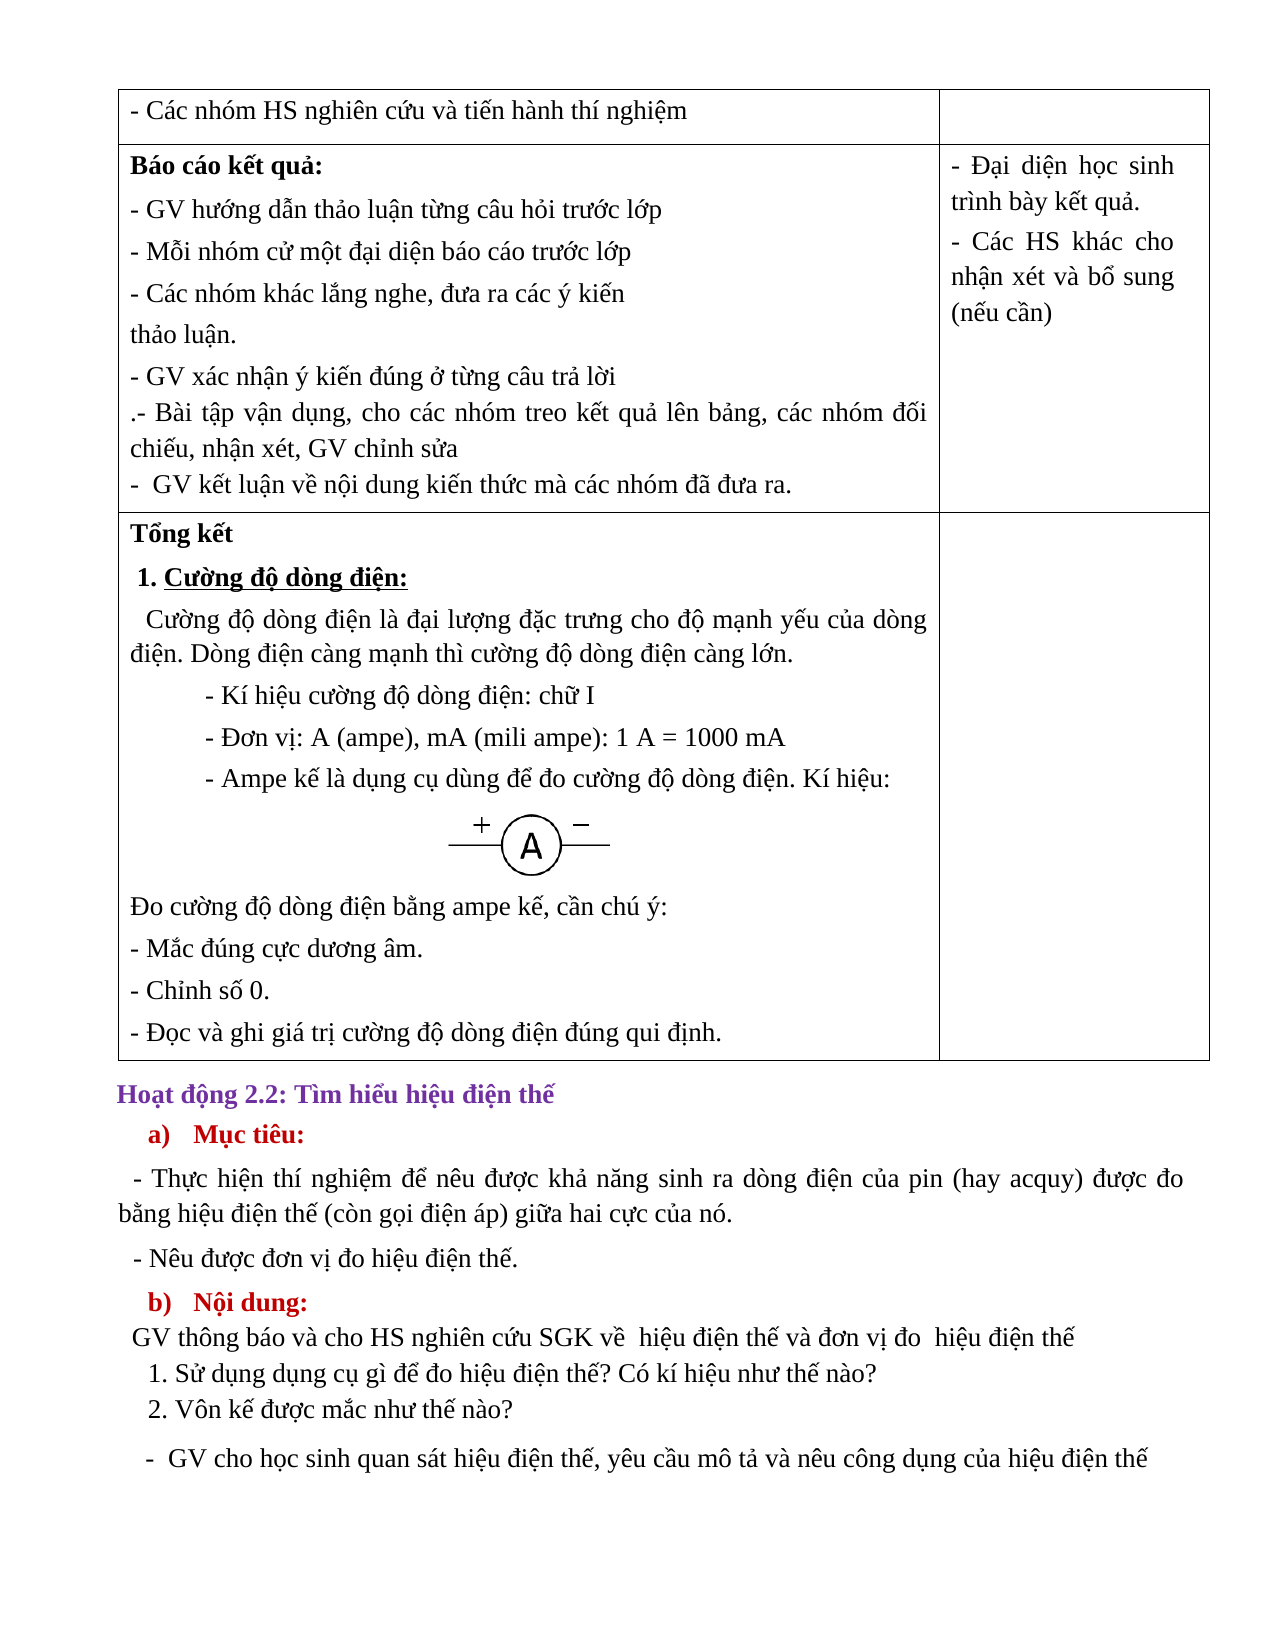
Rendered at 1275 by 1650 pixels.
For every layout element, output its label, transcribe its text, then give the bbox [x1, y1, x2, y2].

list 1. Sử dụng dụng cụ gì để đo hiệu điện thế? Có kí hiệu như thế nào? [118, 1357, 1186, 1388]
picture [444, 804, 614, 880]
list Nội dung: [148, 1286, 1186, 1317]
subtitle Hoạt động 2.2: Tìm hiểu hiệu điện thế [116, 1078, 1186, 1109]
table_cell [940, 513, 1209, 1060]
table_cell Tổng kết 1. Cường độ dòng điện: Cường độ dòng điện là đại lượng đặc trưng cho độ mạnh yếu của dòng điện. Dòng điện càng mạnh thì cường độ dòng điện càng lớn. - Kí hiệu cường độ dòng điện: chữ I - Đơn vị: A (ampe), mA (mili ampe): 1 A = 1000 mA - Ampe kế là dụng cụ dùng để đo cường độ dòng điện. Kí hiệu: Đo cường độ dòng điện bằng ampe kế, cần chú ý: - Mắc đúng cực dương âm. - Chỉnh số 0. - Đọc và ghi giá trị cường độ dòng điện đúng qui định. [119, 513, 939, 1060]
list GV thông báo và cho HS nghiên cứu SGK về hiệu điện thế và đơn vị đo hiệu điện thế [118, 1321, 1186, 1353]
list Mục tiêu: [118, 1118, 1186, 1149]
table_cell [940, 90, 1209, 144]
table_cell - Đại diện học sinh trình bày kết quả. - Các HS khác cho nhận xét và bổ sung (nếu cần) [940, 145, 1209, 512]
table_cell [119, 90, 939, 144]
list 2. Vôn kế được mắc như thế nào? [118, 1393, 1186, 1424]
text - GV cho học sinh quan sát hiệu điện thế, yêu cầu mô tả và nêu công dụng của hiệu điện thế [118, 1437, 1186, 1474]
text - Thực hiện thí nghiệm để nêu được khả năng sinh ra dòng điện của pin (hay acquy) được đo bằng hiệu điện thế (còn gọi điện áp) giữa hai cực của nó. [118, 1162, 1186, 1229]
table_cell Báo cáo kết quả: - GV hướng dẫn thảo luận từng câu hỏi trước lớp - Mỗi nhóm cử một đại diện báo cáo trước lớp - Các nhóm khác lắng nghe, đưa ra các ý kiến thảo luận. - GV xác nhận ý kiến đúng ở từng câu trả lời .- Bài tập vận dụng, cho các nhóm treo kết quả lên bảng, các nhóm đối chiếu, nhận xét, GV chỉnh sửa - GV kết luận về nội dung kiến thức mà các nhóm đã đưa ra. [119, 145, 939, 512]
text - Nêu được đơn vị đo hiệu điện thế. [118, 1242, 1186, 1273]
